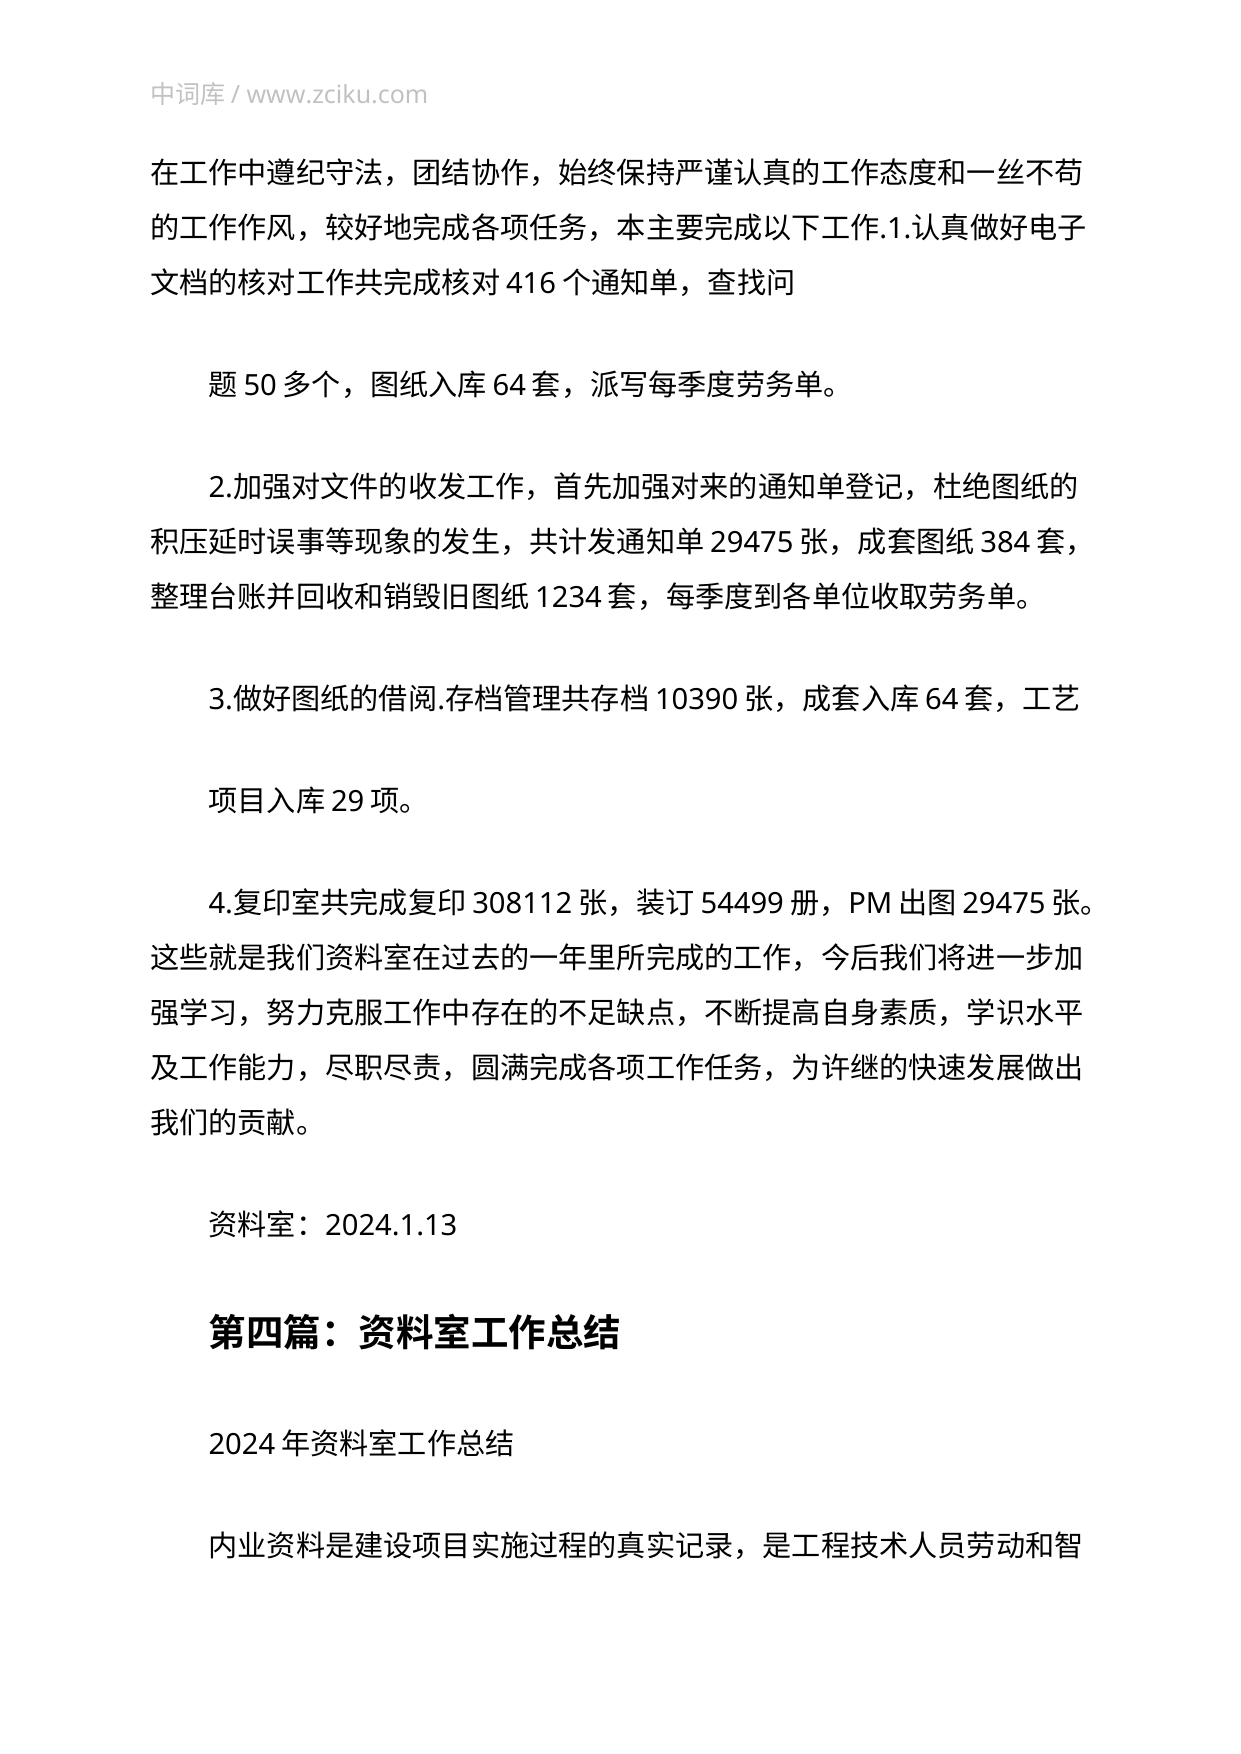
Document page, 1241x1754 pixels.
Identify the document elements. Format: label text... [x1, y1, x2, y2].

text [150, 150, 1090, 302]
text 第四篇：资料室工作总结 [150, 1303, 1090, 1357]
text 项目入库29项。 [150, 778, 1090, 820]
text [150, 1523, 1090, 1565]
text 题50多个，图纸入库64套，派写每季度劳务单。 [150, 362, 1090, 404]
text 3.做好图纸的借阅.存档管理共存档10390张，成套入库64套，工艺 [150, 676, 1090, 718]
text 资料室：2024.1.13 [150, 1201, 1090, 1244]
text 4.复印室共完成复印308112张，装订54499册，PM出图29475张。这些就是我们资料室在过去的一年里所完成的工作，今后我们将进一步加强学习，努力克服工作中存在的不足缺点，不断提高自身素质，学识水平及工作能力，尽职尽责，圆满完成各项工作任务，为许继的快速发展做出我们的贡献。 [150, 880, 1090, 1142]
text 2.加强对文件的收发工作，首先加强对来的通知单登记，杜绝图纸的积压延时误事等现象的发生，共计发通知单29475张，成套图纸384套，整理台账并回收和销毁旧图纸1234套，每季度到各单位收取劳务单。 [150, 464, 1090, 616]
text 2024年资料室工作总结 [150, 1421, 1090, 1463]
